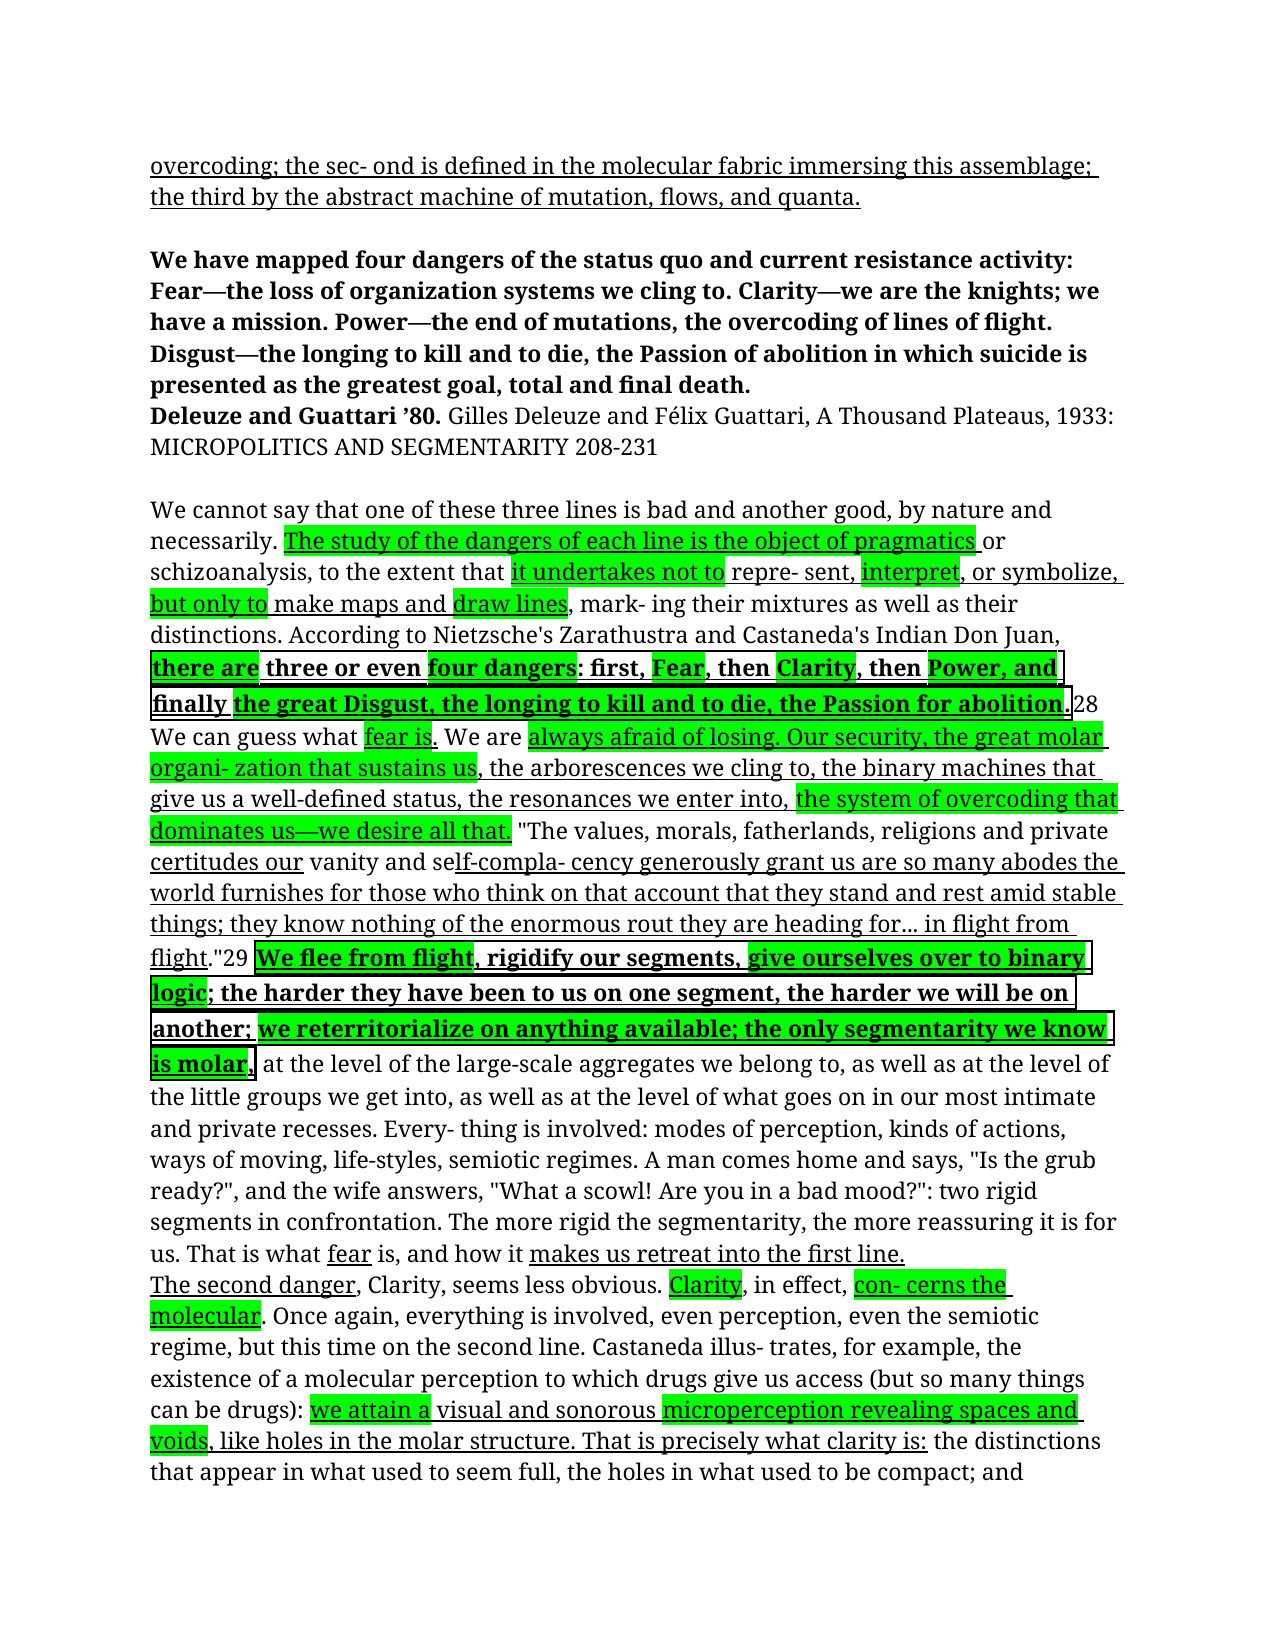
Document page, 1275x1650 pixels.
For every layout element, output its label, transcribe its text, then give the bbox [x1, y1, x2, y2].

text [150, 1269, 1125, 1487]
text We have mapped four dangers of the status quo and current resistance activity: Fear—the loss of organization systems we cling to. Clarity—we are the knights; we have a mission. Power—the end of mutations, the overcoding of lines of flight. Disgust—the longing to kill and to die, the Passion of abolition in which suicide is presented as the greatest goal, total and final death. [150, 244, 1125, 400]
text Deleuze and Guattari ’80. Gilles Deleuze and Félix Guattari, A Thousand Plateaus, 1933: MICROPOLITICS AND SEGMENTARITY 208-231 [150, 400, 1125, 462]
text We cannot say that one of these three lines is bad and another good, by nature and necessarily. The study of the dangers of each line is the object of pragmatics or schizoanalysis, to the extent that it undertakes not to repre- sent, interpret, or symbolize, but only to make maps and draw lines, mark- ing their mixtures as well as their distinctions. According to Nietzsche's Zarathustra and Castaneda's Indian Don Juan, there are three or even four dangers: first, Fear, then Clarity, then Power, and finally the great Disgust, the longing to kill and to die, the Passion for abolition.28 We can guess what fear is. We are always afraid of losing. Our security, the great molar organi- zation that sustains us, the arborescences we cling to, the binary machines that give us a well-defined status, the resonances we enter into, the system of overcoding that dominates us—we desire all that. "The values, morals, fatherlands, religions and private certitudes our vanity and self-compla- cency generously grant us are so many abodes the world furnishes for those who think on that account that they stand and rest amid stable things; they know nothing of the enormous rout they are heading for... in flight from flight."29 We flee from flight, rigidify our segments, give ourselves over to binary logic; the harder they have been to us on one segment, the harder we will be on another; we reterritorialize on anything available; the only segmentarity we know is molar, at the level of the large-scale aggregates we belong to, as well as at the level of the little groups we get into, as well as at the level of what goes on in our most intimate and private recesses. Every- thing is involved: modes of perception, kinds of actions, ways of moving, life-styles, semiotic regimes. A man comes home and says, "Is the grub ready?", and the wife answers, "What a scowl! Are you in a bad mood?": two rigid segments in confrontation. The more rigid the segmentarity, the more reassuring it is for us. That is what fear is, and how it makes us retreat into the first line. [150, 494, 1125, 1269]
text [150, 150, 1125, 212]
